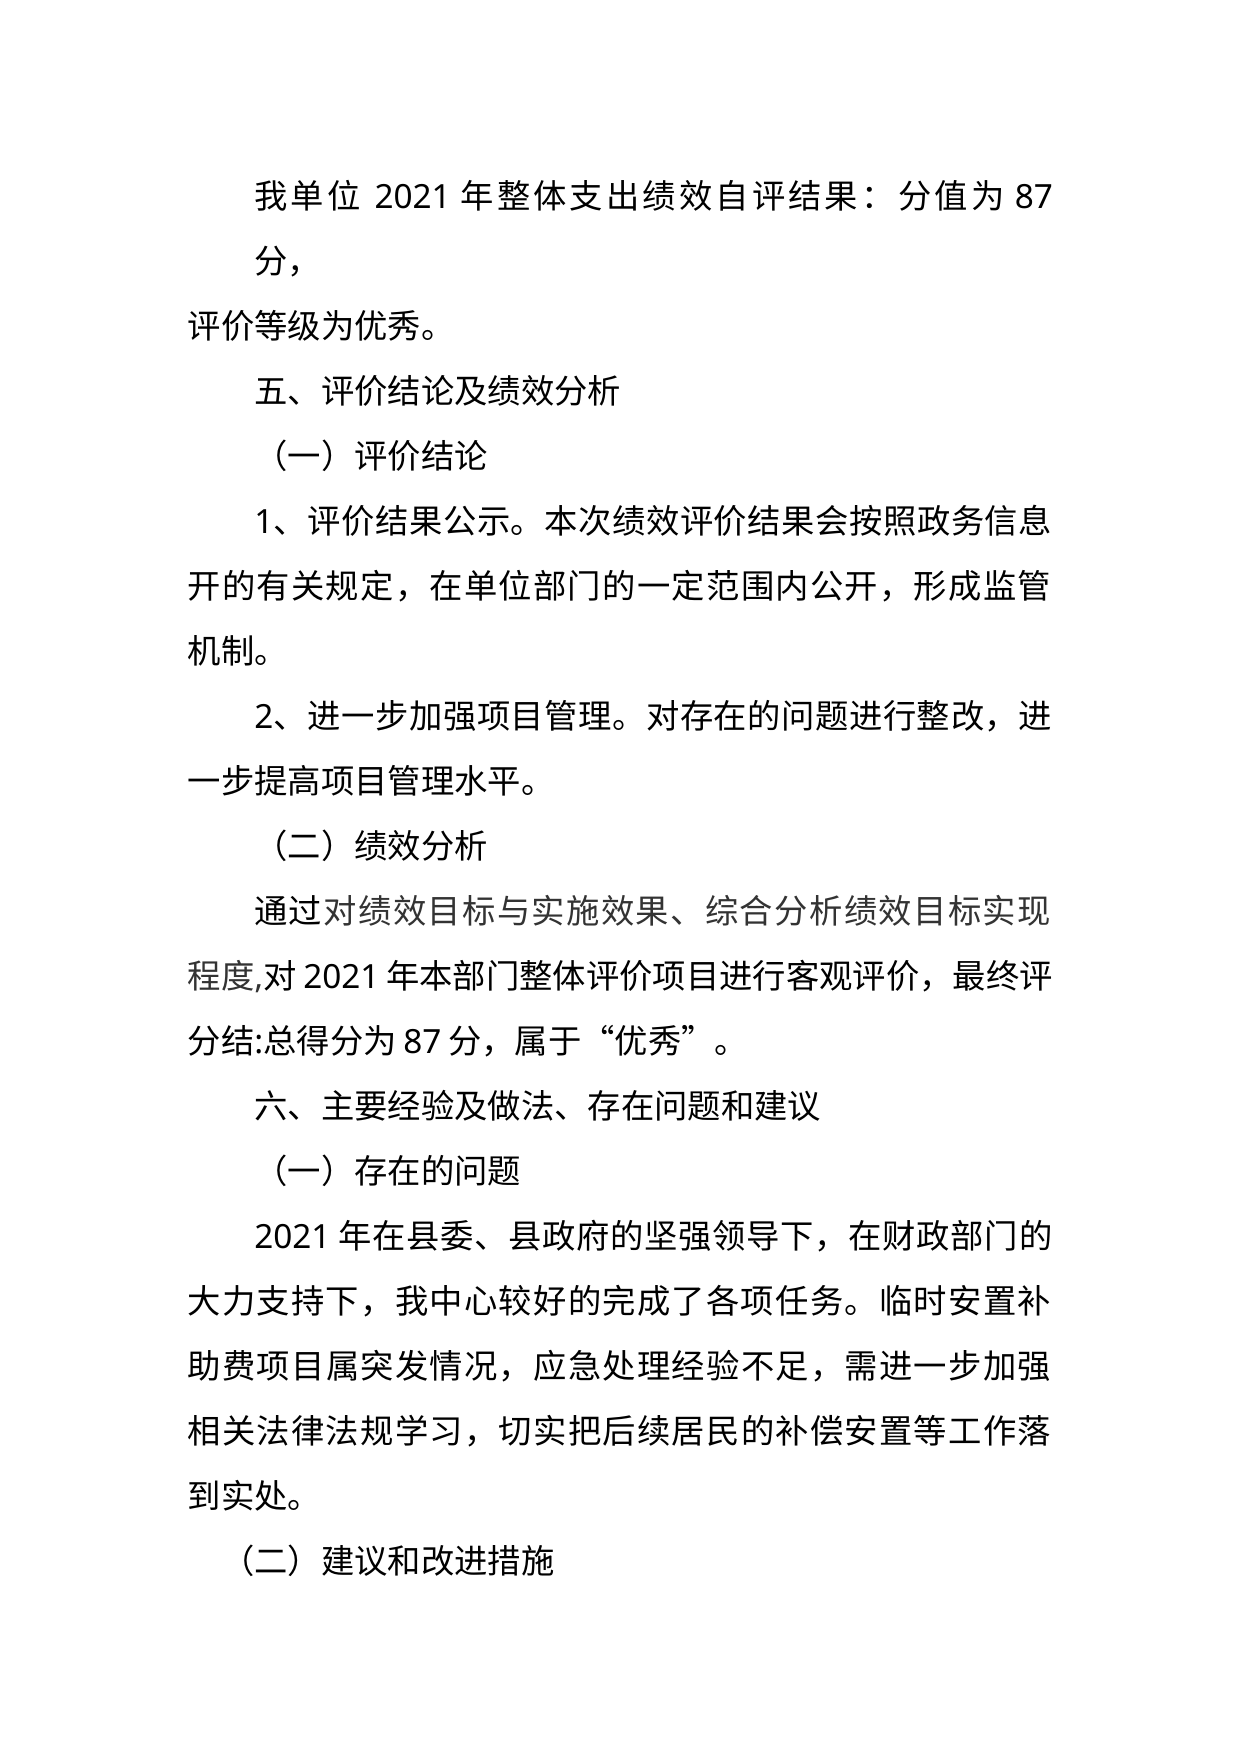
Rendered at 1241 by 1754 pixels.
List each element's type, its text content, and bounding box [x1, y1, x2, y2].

list 1、评价结果公示。本次绩效评价结果会按照政务信息开的有关规定，在单位部门的一定范围内公开，形成监管机制。 [187, 487, 1053, 682]
list 五、评价结论及绩效分析 [187, 357, 1053, 422]
list 我单位 2021年整体支出绩效自评结果：分值为87分， [254, 162, 1053, 292]
list （二）绩效分析 [187, 812, 1053, 877]
list 六、主要经验及做法、存在问题和建议 [187, 1072, 1053, 1137]
list 2、进一步加强项目管理。对存在的问题进行整改，进一步提高项目管理水平。 [187, 682, 1053, 812]
list （二）建议和改进措施 [187, 1527, 1053, 1592]
list （一）评价结论 [187, 422, 1053, 487]
list 2021年在县委、县政府的坚强领导下，在财政部门的大力支持下，我中心较好的完成了各项任务。临时安置补助费项目属突发情况，应急处理经验不足，需进一步加强相关法律法规学习，切实把后续居民的补偿安置等工作落到实处。 [187, 1202, 1053, 1527]
list 评价等级为优秀。 [187, 292, 1053, 357]
list （一）存在的问题 [187, 1137, 1053, 1202]
list 通过对绩效目标与实施效果、综合分析绩效目标实现程度,对2021年本部门整体评价项目进行客观评价，最终评分结:总得分为87分，属于“优秀”。 [187, 877, 1053, 1072]
